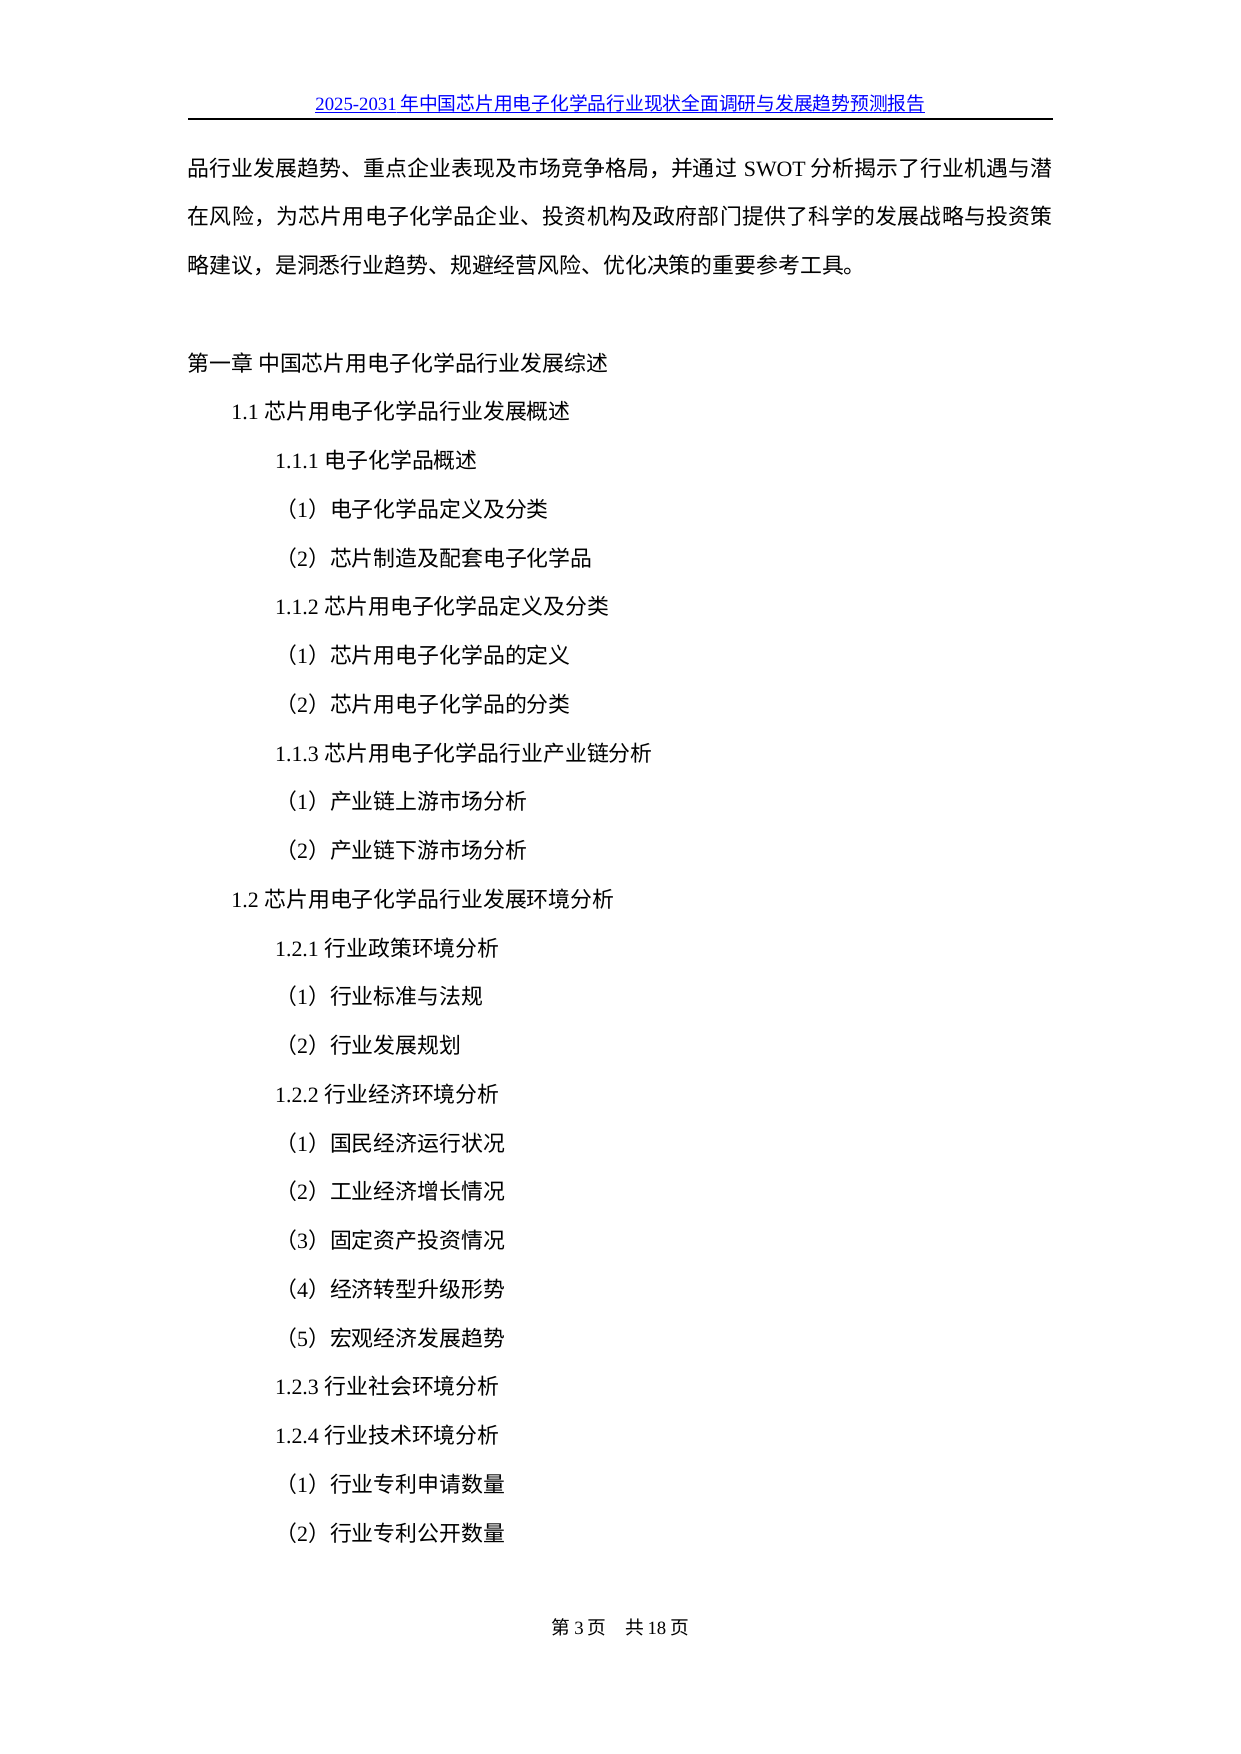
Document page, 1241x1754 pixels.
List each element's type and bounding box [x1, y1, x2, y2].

text [187, 150, 1053, 1548]
